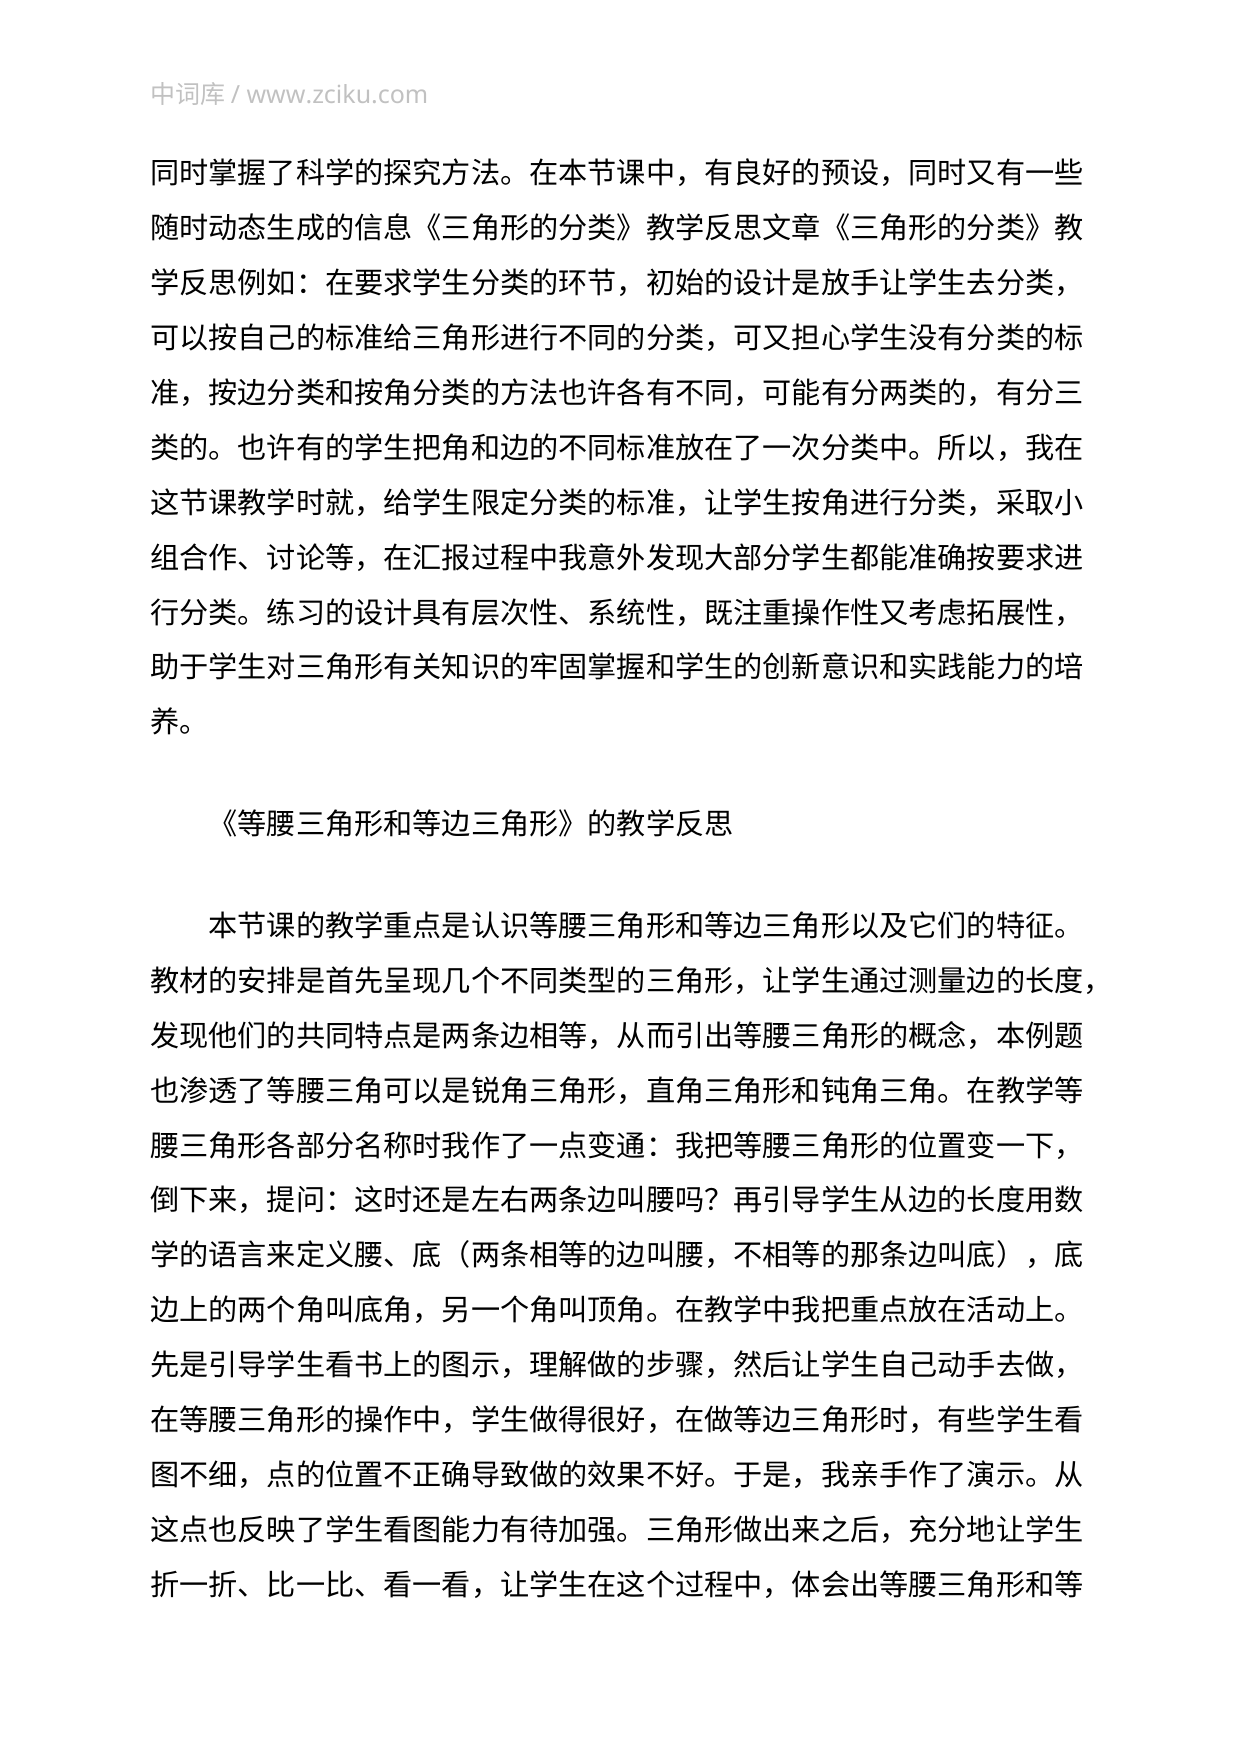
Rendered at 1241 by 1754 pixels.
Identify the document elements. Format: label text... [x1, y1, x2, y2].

text 《等腰三角形和等边三角形》的教学反思 [150, 801, 1090, 843]
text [150, 902, 1090, 1603]
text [150, 150, 1090, 741]
